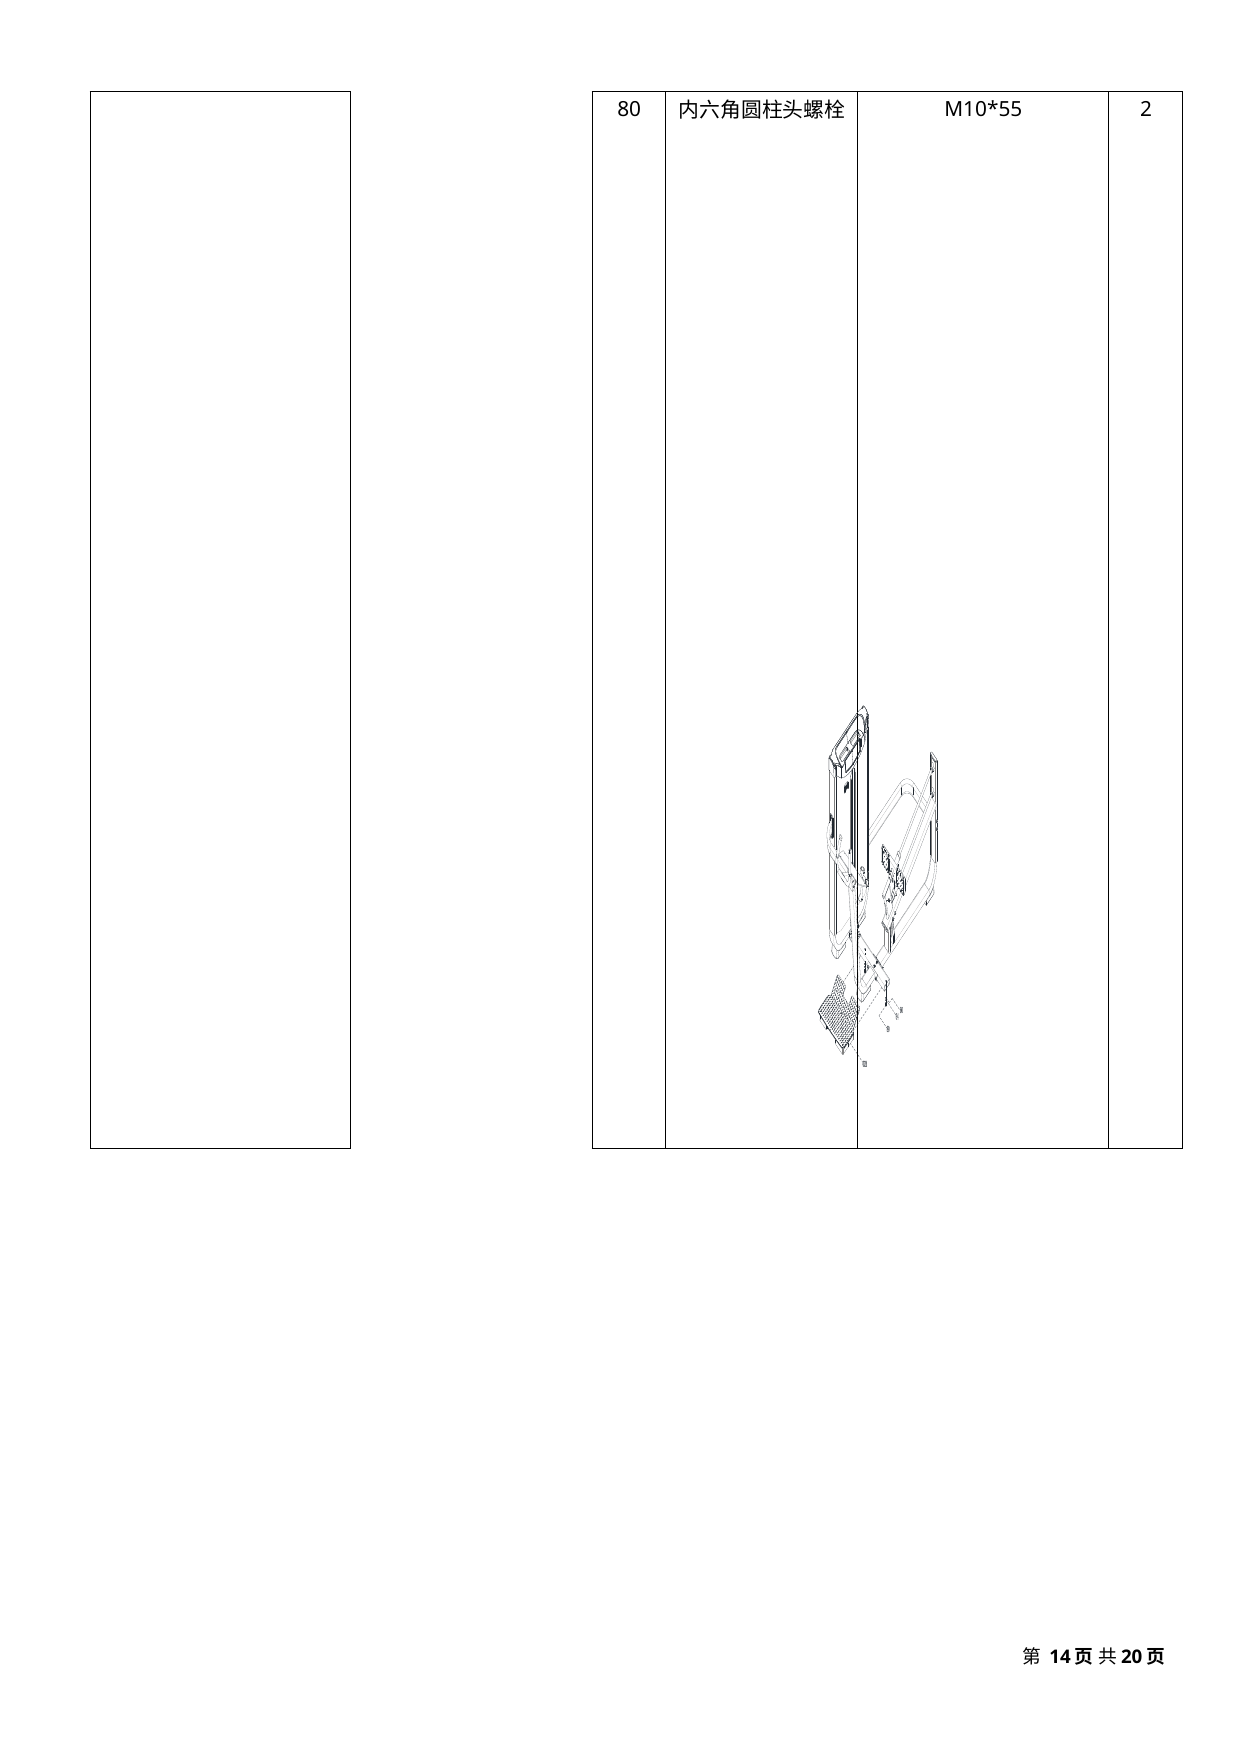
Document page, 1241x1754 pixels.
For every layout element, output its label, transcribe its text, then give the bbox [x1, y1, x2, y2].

table_cell 80 [593, 92, 665, 1148]
table_cell 2 [1109, 92, 1182, 1148]
table_cell 内六角圆柱头螺栓 [666, 92, 857, 1148]
table_cell M10*55 [858, 92, 1108, 1148]
